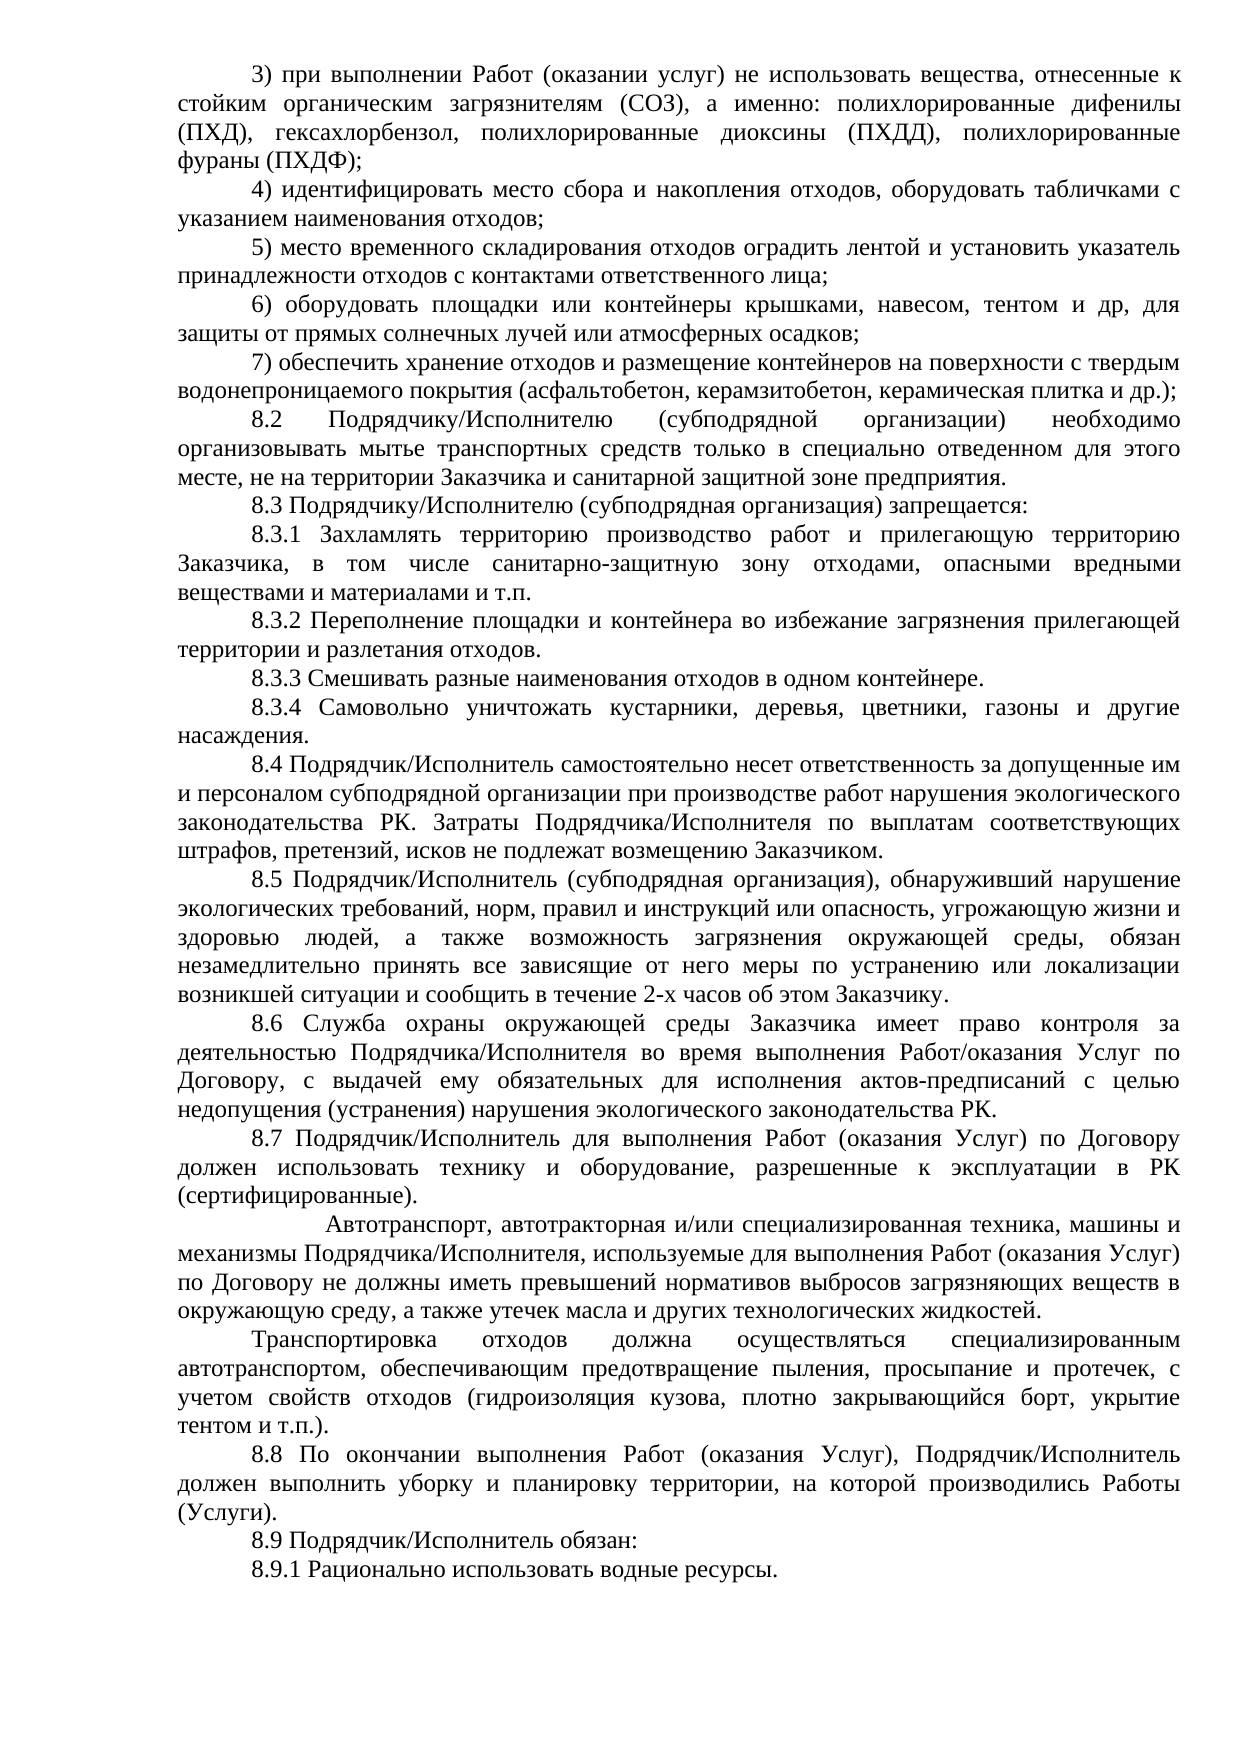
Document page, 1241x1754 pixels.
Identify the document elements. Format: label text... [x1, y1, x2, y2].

text 8.9.1 Рационально использовать водные ресурсы. [177, 1554, 1181, 1583]
text 6) оборудовать площадки или контейнеры крышками, навесом, тентом и др, для защиты от прямых солнечных лучей или атмосферных осадков; [177, 289, 1181, 347]
text 8.3.2 Переполнение площадки и контейнера во избежание загрязнения прилегающей территории и разлетания отходов. [177, 605, 1181, 663]
text 3) при выполнении Работ (оказании услуг) не использовать вещества, отнесенные к стойким органическим загрязнителям (СОЗ), а именно: полихлорированные дифенилы (ПХД), гексахлорбензол, полихлорированные диоксины (ПХДД), полихлорированные фураны (ПХДФ); [177, 59, 1181, 174]
text 8.7 Подрядчик/Исполнитель для выполнения Работ (оказания Услуг) по Договору должен использовать технику и оборудование, разрешенные к эксплуатации в РК (сертифицированные). [177, 1123, 1181, 1209]
text 8.3.4 Самовольно уничтожать кустарники, деревья, цветники, газоны и другие насаждения. [177, 692, 1181, 749]
text 8.4 Подрядчик/Исполнитель самостоятельно несет ответственность за допущенные им и персоналом субподрядной организации при производстве работ нарушения экологического законодательства РК. Затраты Подрядчика/Исполнителя по выплатам соответствующих штрафов, претензий, исков не подлежат возмещению Заказчиком. [177, 749, 1181, 864]
text 5) место временного складирования отходов оградить лентой и установить указатель принадлежности отходов с контактами ответственного лица; [177, 232, 1181, 289]
text 8.3 Подрядчику/Исполнителю (субподрядная организация) запрещается: [177, 490, 1181, 519]
text 8.6 Служба охраны окружающей среды Заказчика имеет право контроля за деятельностью Подрядчика/Исполнителя во время выполнения Работ/оказания Услуг по Договору, с выдачей ему обязательных для исполнения актов-предписаний с целью недопущения (устранения) нарушения экологического законодательства РК. [177, 1008, 1181, 1123]
text Автотранспорт, автотракторная и/или специализированная техника, машины и механизмы Подрядчика/Исполнителя, используемые для выполнения Работ (оказания Услуг) по Договору не должны иметь превышений нормативов выбросов загрязняющих веществ в окружающую среду, а также утечек масла и других технологических жидкостей. [177, 1209, 1181, 1324]
text 8.9 Подрядчик/Исполнитель обязан: [177, 1525, 1181, 1554]
text 7) обеспечить хранение отходов и размещение контейнеров на поверхности с твердым водонепроницаемого покрытия (асфальтобетон, керамзитобетон, керамическая плитка и др.); [177, 347, 1181, 404]
text 8.3.1 Захламлять территорию производство работ и прилегающую территорию Заказчика, в том числе санитарно-защитную зону отходами, опасными вредными веществами и материалами и т.п. [177, 519, 1181, 605]
text 4) идентифицировать место сбора и накопления отходов, оборудовать табличками с указанием наименования отходов; [177, 174, 1181, 232]
text Транспортировка отходов должна осуществляться специализированным автотранспортом, обеспечивающим предотвращение пыления, просыпание и протечек, с учетом свойств отходов (гидроизоляция кузова, плотно закрывающийся борт, укрытие тентом и т.п.). [177, 1324, 1181, 1439]
text 8.3.3 Смешивать разные наименования отходов в одном контейнере. [177, 663, 1181, 692]
text 8.8 По окончании выполнения Работ (оказания Услуг), Подрядчик/Исполнитель должен выполнить уборку и планировку территории, на которой производились Работы (Услуги). [177, 1439, 1181, 1525]
text 8.2 Подрядчику/Исполнителю (субподрядной организации) необходимо организовывать мытье транспортных средств только в специально отведенном для этого месте, не на территории Заказчика и санитарной защитной зоне предприятия. [177, 404, 1181, 490]
text 8.5 Подрядчик/Исполнитель (субподрядная организация), обнаруживший нарушение экологических требований, норм, правил и инструкций или опасность, угрожающую жизни и здоровью людей, а также возможность загрязнения окружающей среды, обязан незамедлительно принять все зависящие от него меры по устранению или локализации возникшей ситуации и сообщить в течение 2-х часов об этом Заказчику. [177, 864, 1181, 1008]
